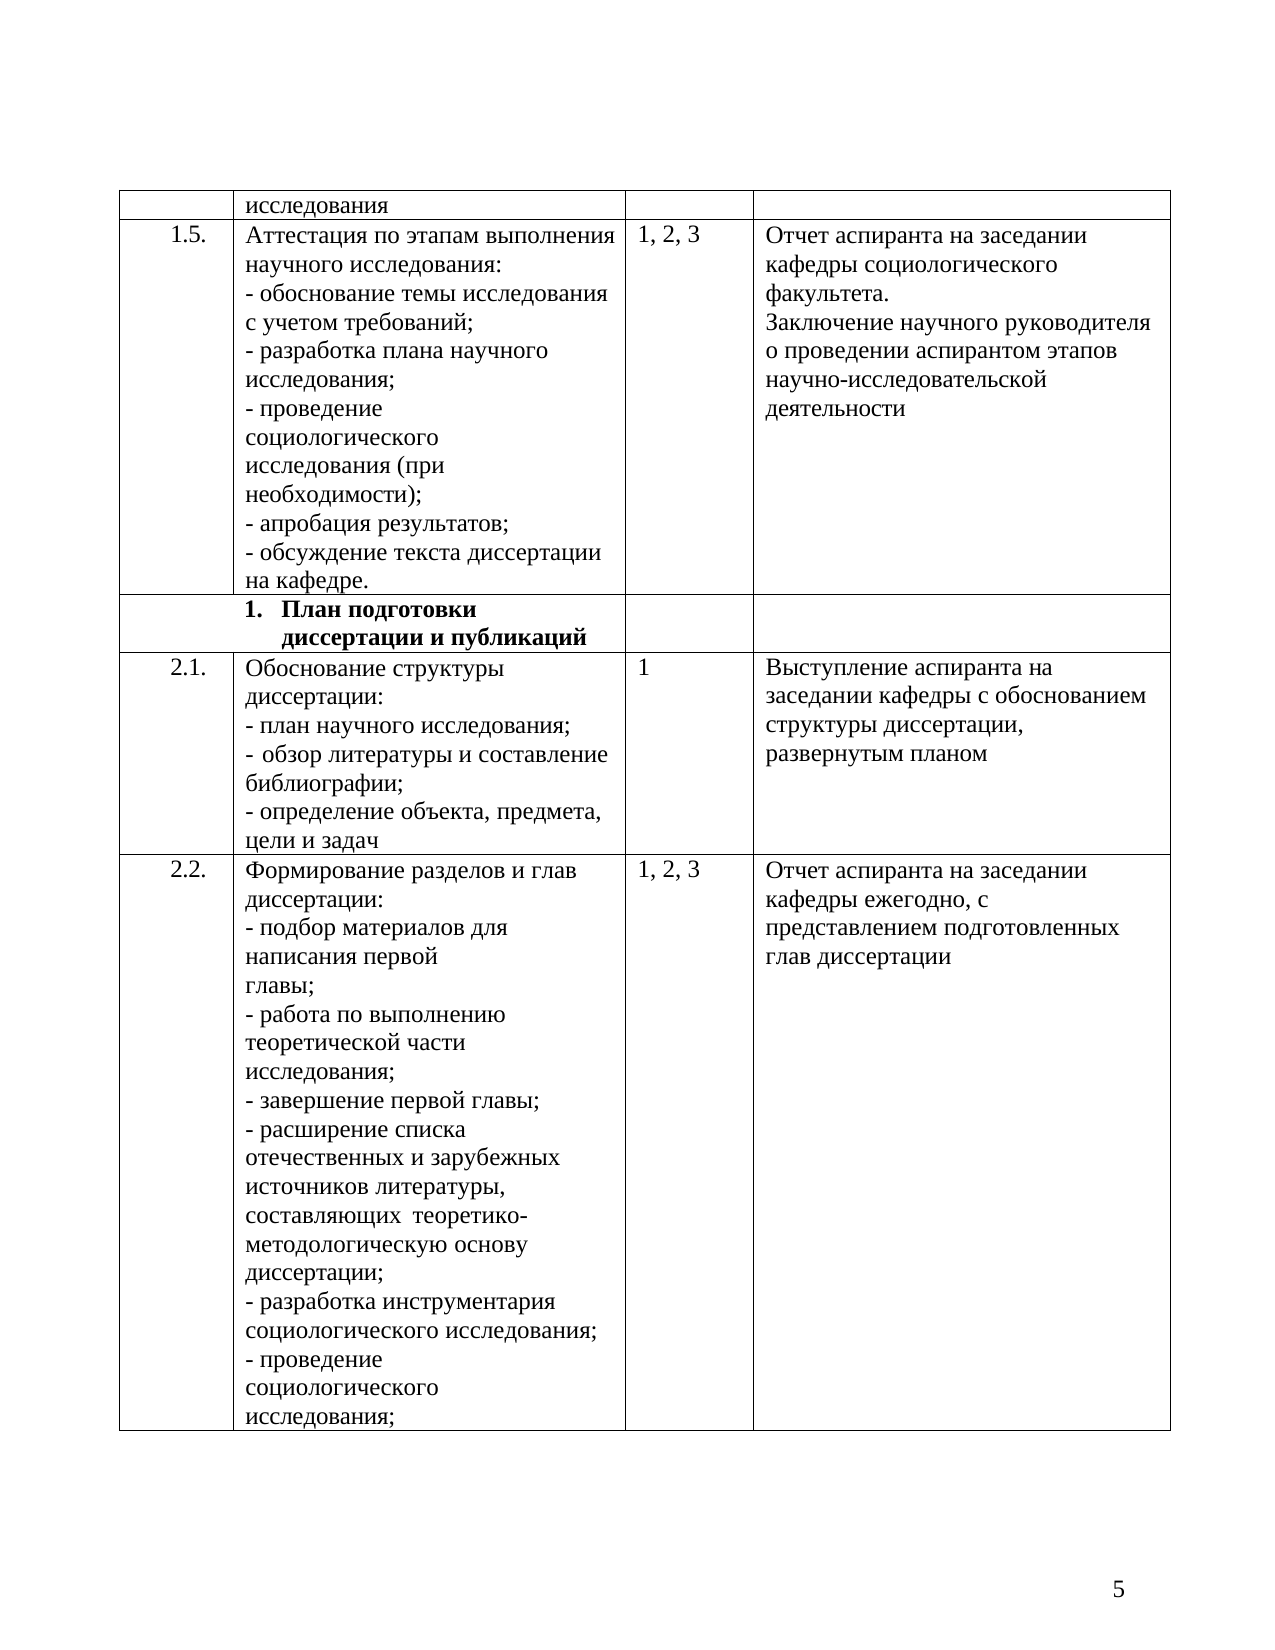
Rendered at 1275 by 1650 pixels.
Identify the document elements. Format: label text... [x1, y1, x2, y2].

table_cell [626, 595, 753, 652]
table_cell 1. План подготовки диссертации и публикаций [120, 595, 625, 652]
table_cell Выступление аспиранта на заседании кафедры с обоснованием структуры диссертации, развернутым планом [754, 653, 1170, 854]
table_header [120, 191, 233, 219]
table_cell Отчет аспиранта на заседании кафедры ежегодно, с представлением подготовленных глав диссертации [754, 855, 1170, 1430]
table_cell Формирование разделов и глав диссертации: подбор материалов для написания первой главы; работа по выполнению теоретической части исследования; завершение первой главы; расширение списка отечественных и зарубежных источников литературы, составляющих теоретико- методологическую основу диссертации; разработка инструментария социологического исследования; проведение социологического исследования; [234, 855, 625, 1430]
table_cell 1.5. [120, 220, 233, 594]
table_cell Аттестация по этапам выполнения научного исследования: обоснование темы исследования с учетом требований; разработка плана научного исследования; проведение социологического исследования (при необходимости); апробация результатов; обсуждение текста диссертации на кафедре. [234, 220, 625, 594]
table_cell 1 [626, 653, 753, 854]
table_cell 1, 2, 3 [626, 220, 753, 594]
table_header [234, 191, 625, 219]
table_cell 2.2. [120, 855, 233, 1430]
table_header [626, 191, 753, 219]
table_cell [754, 595, 1170, 652]
table_cell Обоснование структуры диссертации: план научного исследования; обзор литературы и составление библиографии; определение объекта, предмета, цели и задач [234, 653, 625, 854]
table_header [754, 191, 1170, 219]
table_cell 1, 2, 3 [626, 855, 753, 1430]
table_cell 2.1. [120, 653, 233, 854]
table_cell Отчет аспиранта на заседании кафедры социологического факультета. Заключение научного руководителя о проведении аспирантом этапов научно-исследовательской деятельности [754, 220, 1170, 594]
